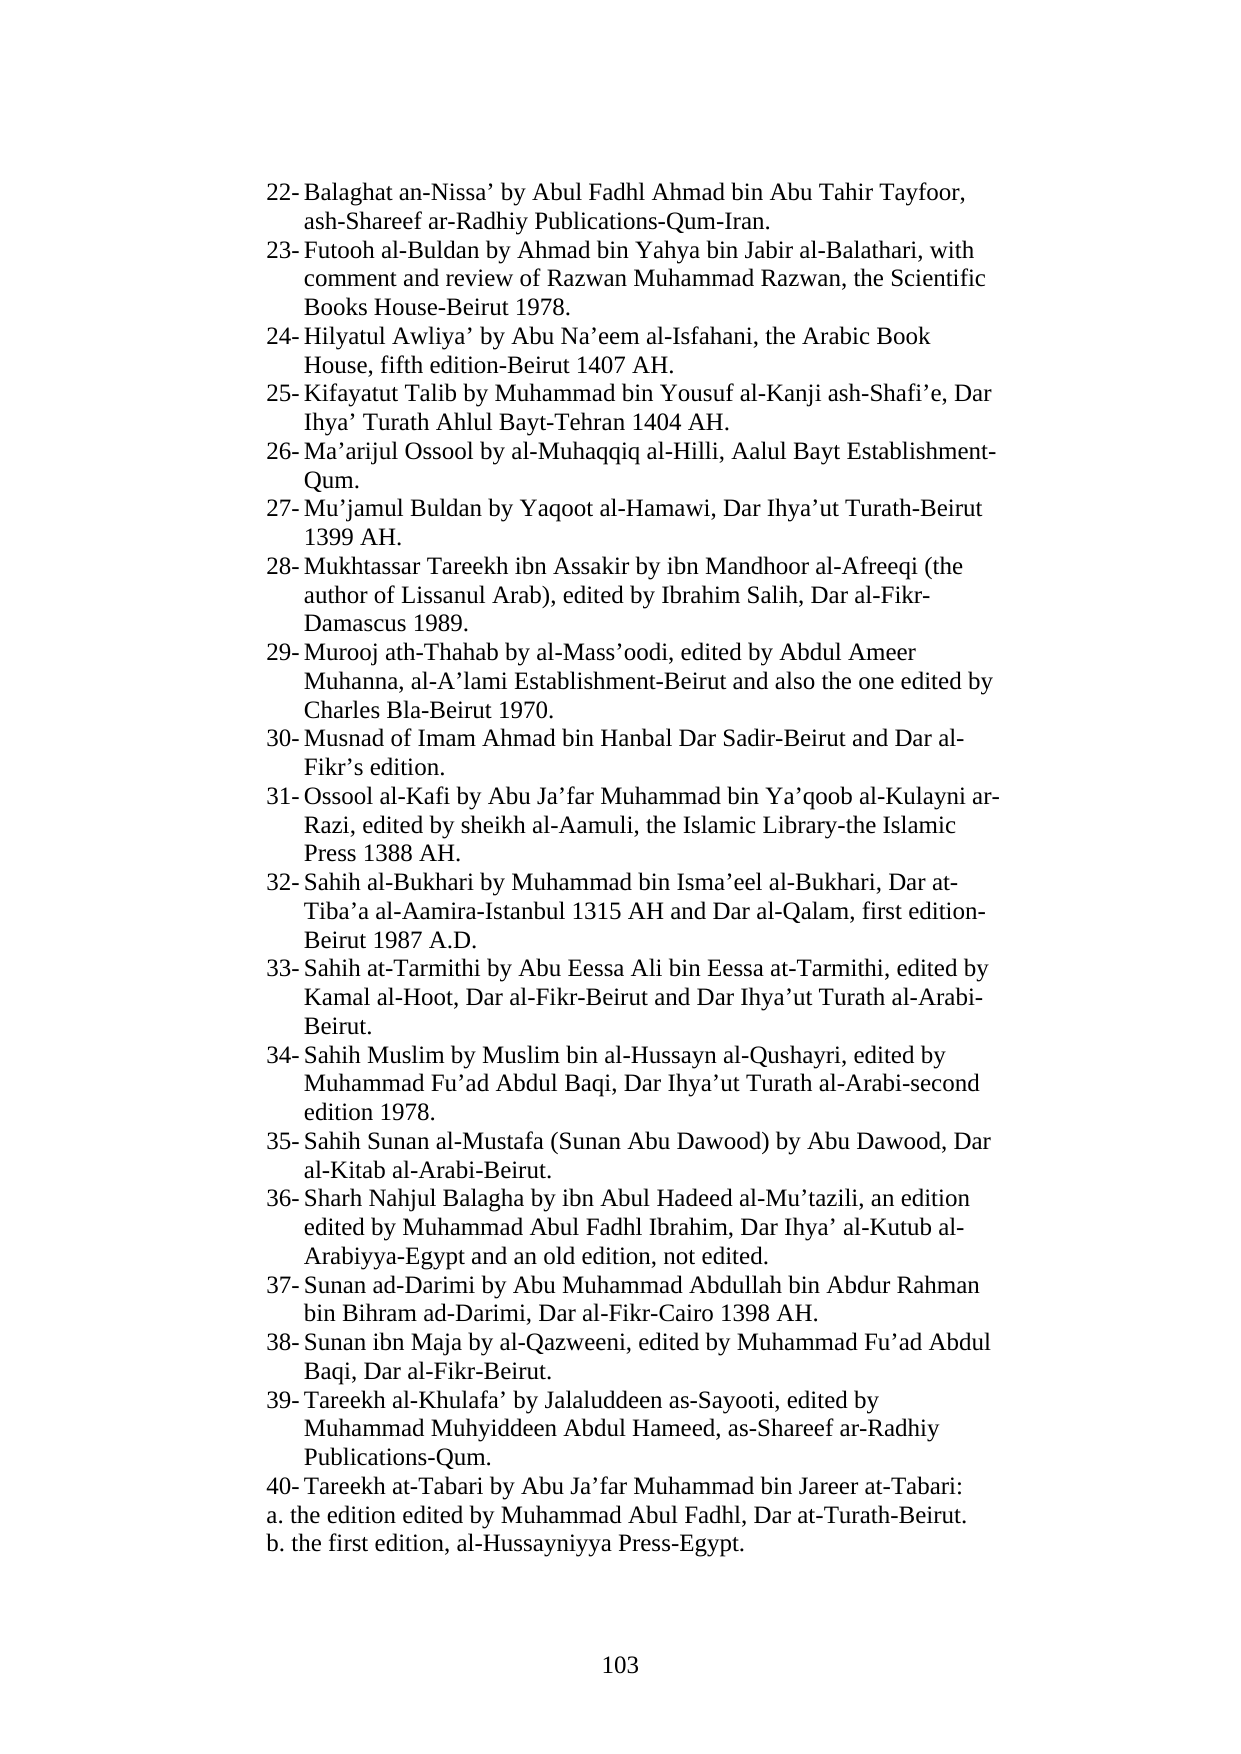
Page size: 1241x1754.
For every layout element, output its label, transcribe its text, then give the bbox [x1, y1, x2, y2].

text Futooh al-Buldan by Ahmad bin Yahya bin Jabir al-Balathari, with comment and review of Razwan Muhammad Razwan, the Scientific Books House-Beirut 1978. [266, 235, 1004, 321]
text Sharh Nahjul Balagha by ibn Abul Hadeed al-Mu’tazili, an edition edited by Muhammad Abul Fadhl Ibrahim, Dar Ihya’ al-Kutub al-Arabiyya-Egypt and an old edition, not edited. [266, 1183, 1004, 1270]
text Mu’jamul Buldan by Yaqoot al-Hamawi, Dar Ihya’ut Turath-Beirut 1399 AH. [266, 493, 1004, 551]
text Tareekh at-Tabari by Abu Ja’far Muhammad bin Jareer at-Tabari: [266, 1471, 1004, 1500]
text Murooj ath-Thahab by al-Mass’oodi, edited by Abdul Ameer Muhanna, al-A’lami Establishment-Beirut and also the one edited by Charles Bla-Beirut 1970. [266, 637, 1004, 723]
text Ossool al-Kafi by Abu Ja’far Muhammad bin Ya’qoob al-Kulayni ar-Razi, edited by sheikh al-Aamuli, the Islamic Library-the Islamic Press 1388 AH. [266, 781, 1004, 867]
text Sahih al-Bukhari by Muhammad bin Isma’eel al-Bukhari, Dar at-Tiba’a al-Aamira-Istanbul 1315 AH and Dar al-Qalam, first edition-Beirut 1987 A.D. [266, 867, 1004, 953]
text Hilyatul Awliya’ by Abu Na’eem al-Isfahani, the Arabic Book House, fifth edition-Beirut 1407 AH. [266, 321, 1004, 378]
text Sahih Muslim by Muslim bin al-Hussayn al-Qushayri, edited by Muhammad Fu’ad Abdul Baqi, Dar Ihya’ut Turath al-Arabi-second edition 1978. [266, 1040, 1004, 1126]
text a. the edition edited by Muhammad Abul Fadhl, Dar at-Turath-Beirut. [236, 1500, 1004, 1528]
text Tareekh al-Khulafa’ by Jalaluddeen as-Sayooti, edited by Muhammad Muhyiddeen Abdul Hameed, as-Shareef ar-Radhiy Publications-Qum. [266, 1385, 1004, 1471]
text Sahih Sunan al-Mustafa (Sunan Abu Dawood) by Abu Dawood, Dar al-Kitab al-Arabi-Beirut. [266, 1126, 1004, 1183]
text Sunan ibn Maja by al-Qazweeni, edited by Muhammad Fu’ad Abdul Baqi, Dar al-Fikr-Beirut. [266, 1327, 1004, 1385]
text Sahih at-Tarmithi by Abu Eessa Ali bin Eessa at-Tarmithi, edited by Kamal al-Hoot, Dar al-Fikr-Beirut and Dar Ihya’ut Turath al-Arabi-Beirut. [266, 953, 1004, 1040]
text b. the first edition, al-Hussayniyya Press-Egypt. [236, 1528, 1004, 1557]
text Balaghat an-Nissa’ by Abul Fadhl Ahmad bin Abu Tahir Tayfoor, ash-Shareef ar-Radhiy Publications-Qum-Iran. [266, 177, 1004, 235]
text Sunan ad-Darimi by Abu Muhammad Abdullah bin Abdur Rahman bin Bihram ad-Darimi, Dar al-Fikr-Cairo 1398 AH. [266, 1270, 1004, 1327]
text Ma’arijul Ossool by al-Muhaqqiq al-Hilli, Aalul Bayt Establishment-Qum. [266, 436, 1004, 493]
text Musnad of Imam Ahmad bin Hanbal Dar Sadir-Beirut and Dar al-Fikr’s edition. [266, 723, 1004, 781]
text Kifayatut Talib by Muhammad bin Yousuf al-Kanji ash-Shafi’e, Dar Ihya’ Turath Ahlul Bayt-Tehran 1404 AH. [266, 378, 1004, 436]
text Mukhtassar Tareekh ibn Assakir by ibn Mandhoor al-Afreeqi (the author of Lissanul Arab), edited by Ibrahim Salih, Dar al-Fikr-Damascus 1989. [266, 551, 1004, 637]
